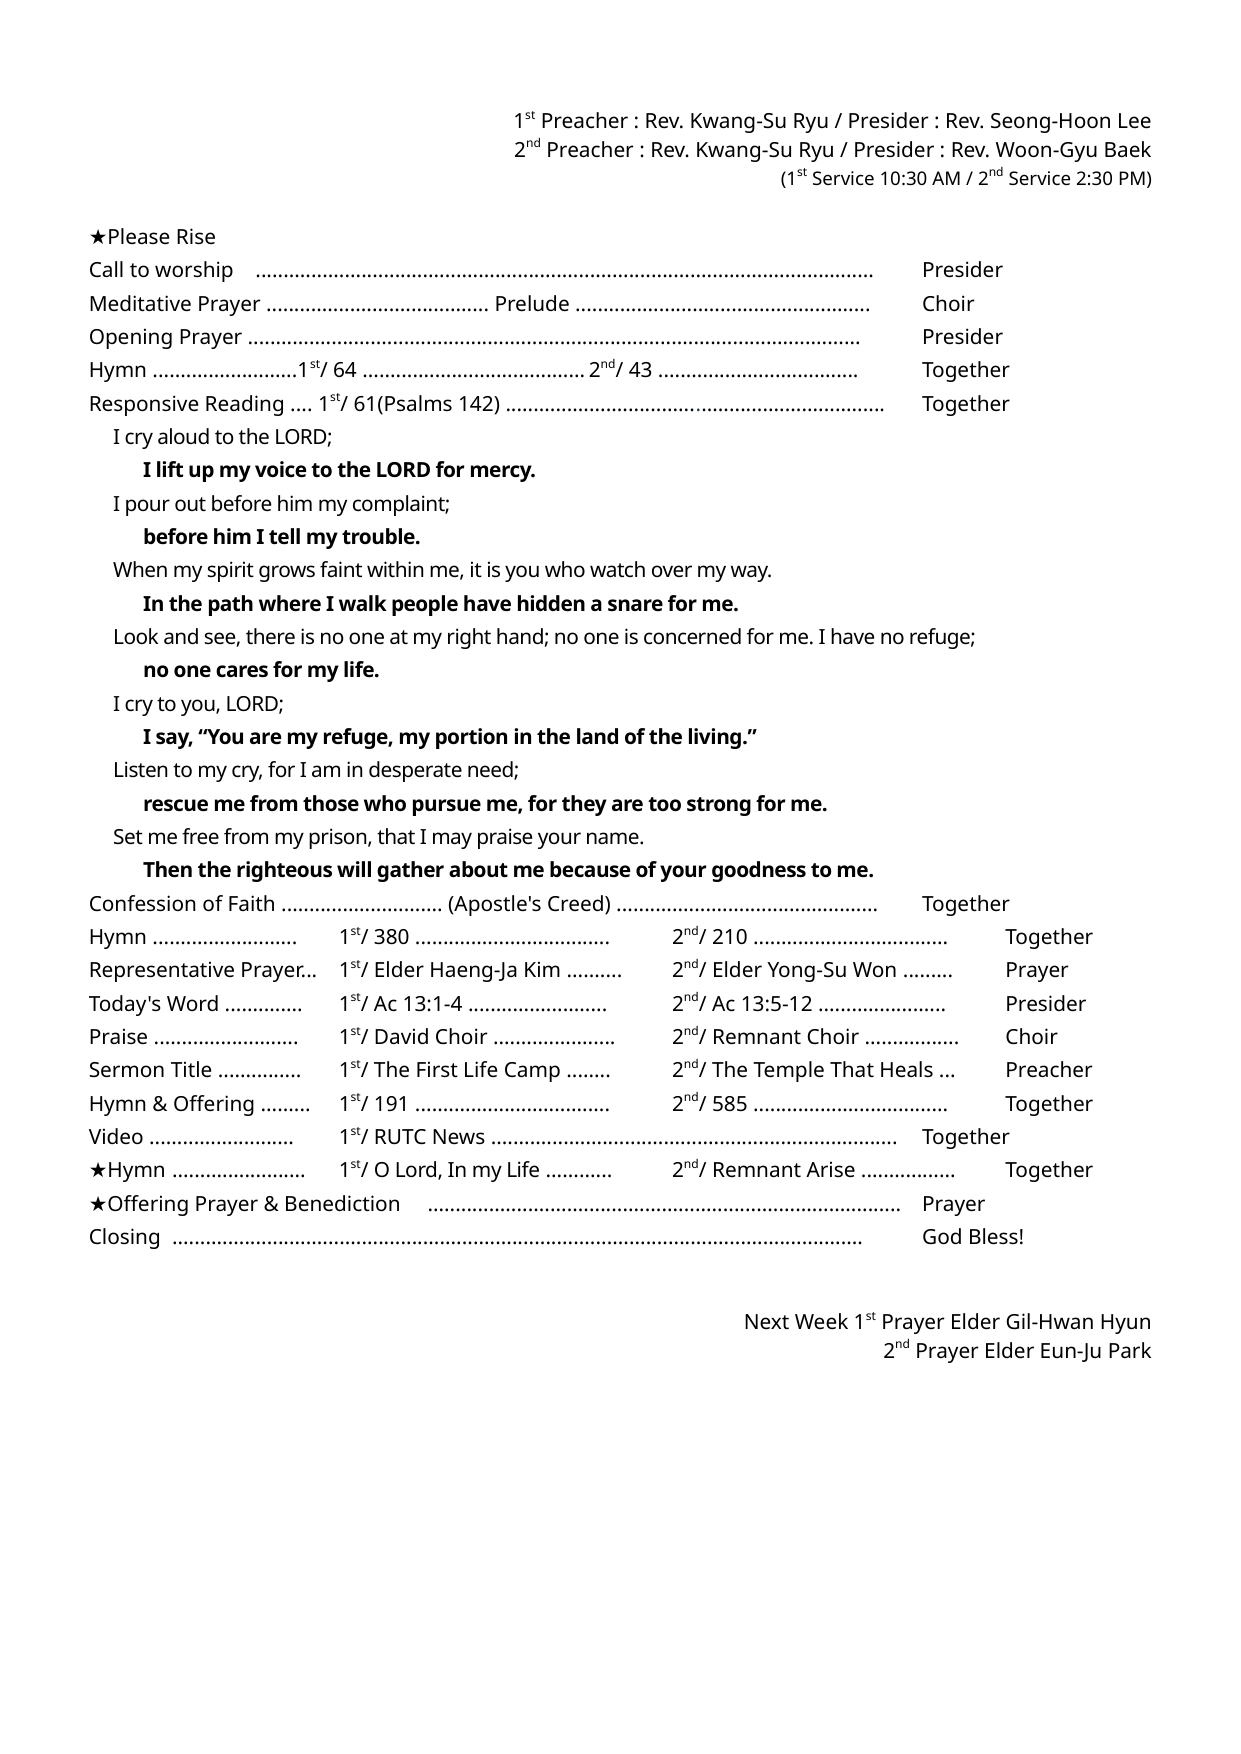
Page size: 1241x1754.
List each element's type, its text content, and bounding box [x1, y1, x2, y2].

text I lift up my voice to the LORD for mercy. [88, 451, 1152, 484]
text (1st Service 10:30 AM / 2nd Service 2:30 PM) [88, 163, 1152, 192]
text Today's Word .............. 1st/ Ac 13:1-4 ......................... 2nd/ Ac 13:5-12 ....................... Presider [88, 984, 1152, 1017]
text Representative Prayer... 1st/ Elder Haeng-Ja Kim .......... 2nd/ Elder Yong-Su Won ......... Prayer [88, 951, 1152, 984]
text Responsive Reading .... 1st/ 61(Psalms 142) .................................................................... Together [88, 384, 1152, 417]
text Closing ............................................................................................................................ God Bless! [88, 1217, 1152, 1251]
text Sermon Title ............... 1st/ The First Life Camp ........ 2nd/ The Temple That Heals ... Preacher [88, 1051, 1152, 1084]
text Confession of Faith ............................. (Apostle's Creed) ............................................... Together [88, 884, 1152, 917]
text In the path where I walk people have hidden a snare for me. [88, 584, 1152, 617]
text Meditative Prayer ........................................ Prelude ..................................................... Choir [88, 284, 1152, 317]
text ★Please Rise [88, 217, 1152, 251]
text I say, “You are my refuge, my portion in the land of the living.” [88, 717, 1152, 751]
text Listen to my cry, for I am in desperate need; [88, 751, 1152, 784]
text 2nd Prayer Elder Eun-Ju Park [80, 1336, 1160, 1366]
text Opening Prayer .............................................................................................................. Presider [88, 317, 1152, 351]
text Look and see, there is no one at my right hand; no one is concerned for me. I have no refuge; [88, 617, 1152, 651]
text When my spirit grows faint within me, it is you who watch over my way. [88, 551, 1152, 584]
text before him I tell my trouble. [88, 517, 1152, 551]
text Then the righteous will gather about me because of your goodness to me. [88, 851, 1152, 884]
text Next Week 1st Prayer Elder Gil-Hwan Hyun [88, 1307, 1152, 1336]
text rescue me from those who pursue me, for they are too strong for me. [88, 784, 1152, 817]
text Set me free from my prison, that I may praise your name. [88, 817, 1152, 851]
text I cry to you, LORD; [88, 684, 1152, 717]
text Hymn .......................... 1st/ 380 ................................... 2nd/ 210 ................................... Together [88, 917, 1152, 951]
text I pour out before him my complaint; [88, 484, 1152, 517]
text no one cares for my life. [88, 651, 1152, 684]
text Call to worship ............................................................................................................... Presider [88, 251, 1152, 284]
text 1st Preacher : Rev. Kwang-Su Ryu / Presider : Rev. Seong-Hoon Lee [88, 106, 1152, 135]
text 2nd Preacher : Rev. Kwang-Su Ryu / Presider : Rev. Woon-Gyu Baek [88, 135, 1152, 163]
text ★Offering Prayer & Benediction ..................................................................................... Prayer [88, 1184, 1152, 1217]
text ★Hymn ........................ 1st/ O Lord, In my Life ............ 2nd/ Remnant Arise ................. Together [88, 1151, 1152, 1184]
text Hymn ..........................1st/ 64 ........................................ 2nd/ 43 .................................... Together [88, 351, 1152, 384]
text Video .......................... 1st/ RUTC News ......................................................................... Together [88, 1117, 1152, 1151]
text Hymn & Offering ......... 1st/ 191 ................................... 2nd/ 585 ................................... Together [88, 1084, 1152, 1117]
text I cry aloud to the LORD; [88, 417, 1152, 451]
text Praise .......................... 1st/ David Choir ...................... 2nd/ Remnant Choir ................. Choir [88, 1017, 1152, 1051]
